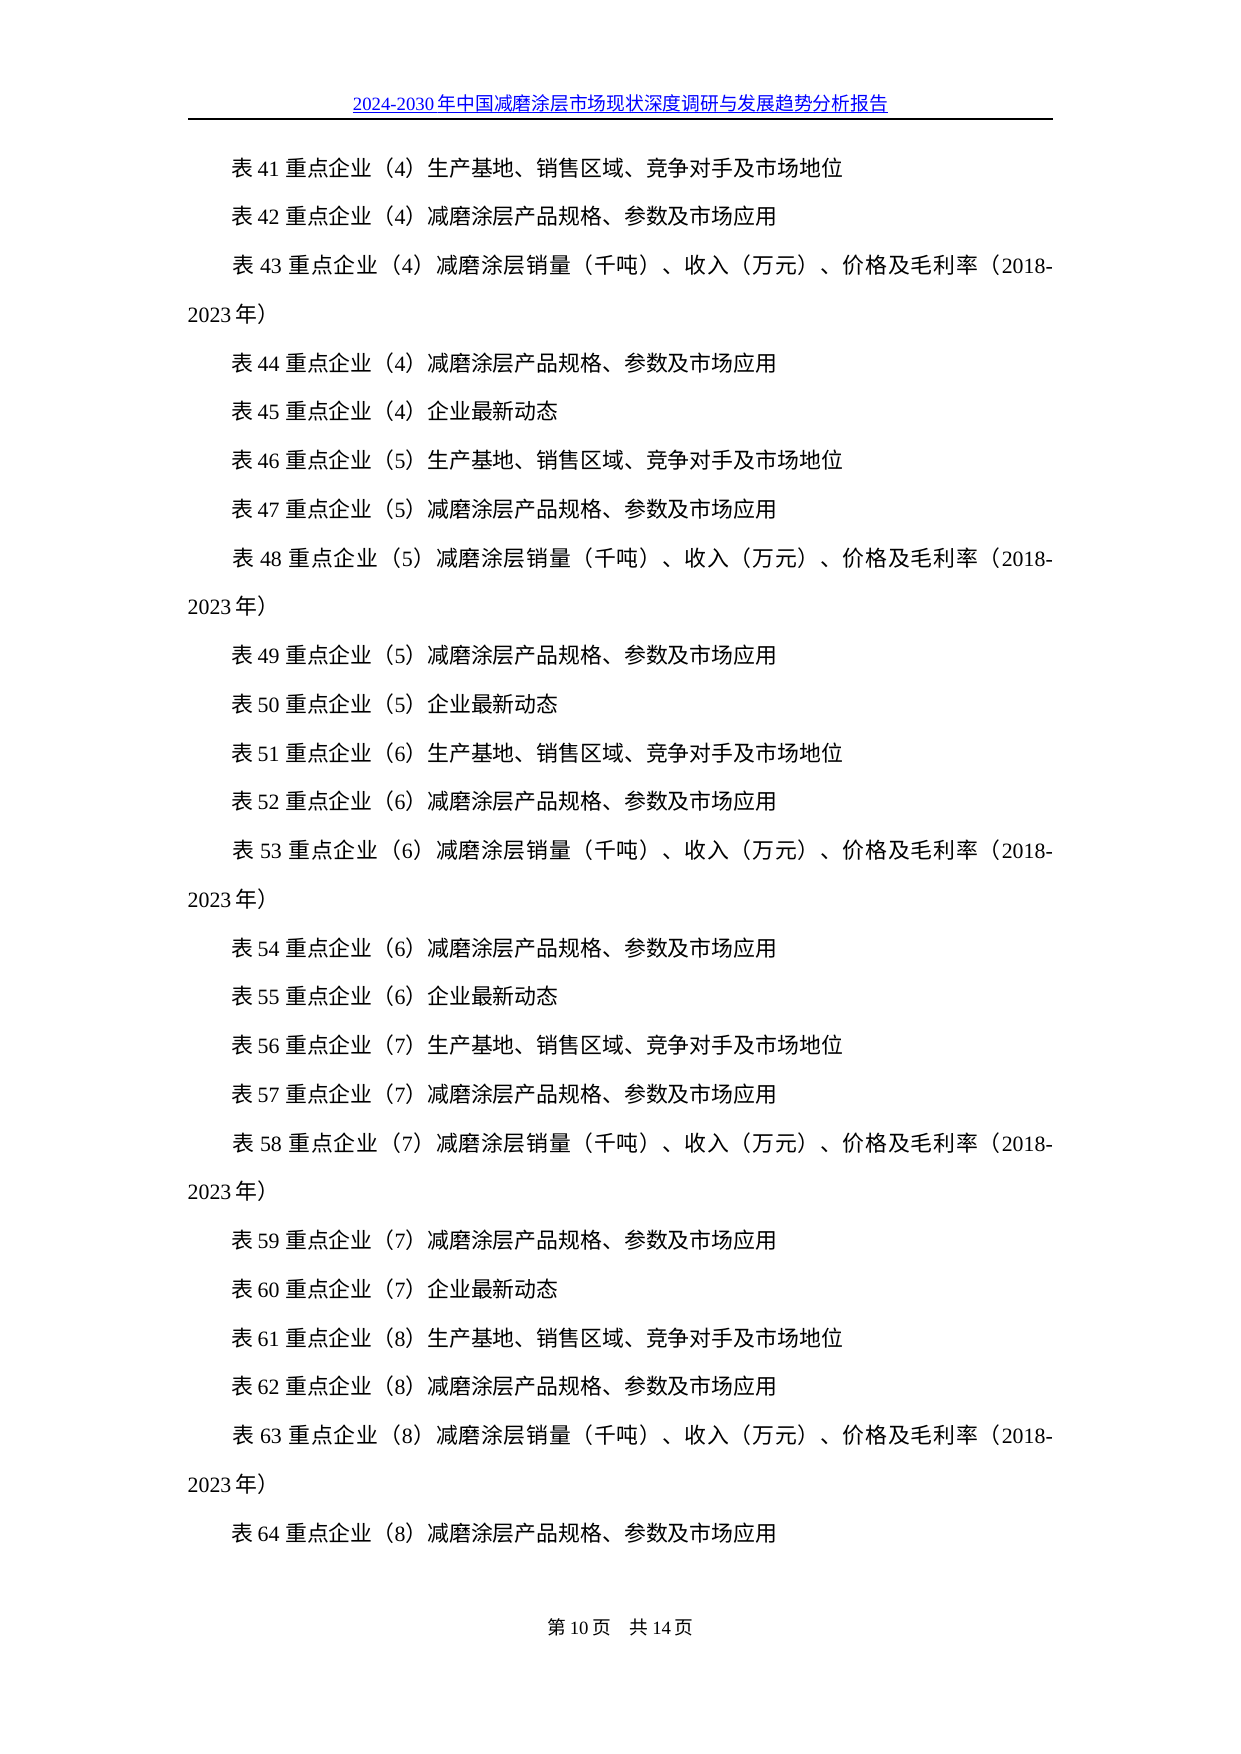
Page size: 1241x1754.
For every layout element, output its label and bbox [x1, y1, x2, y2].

text [187, 150, 1053, 1548]
